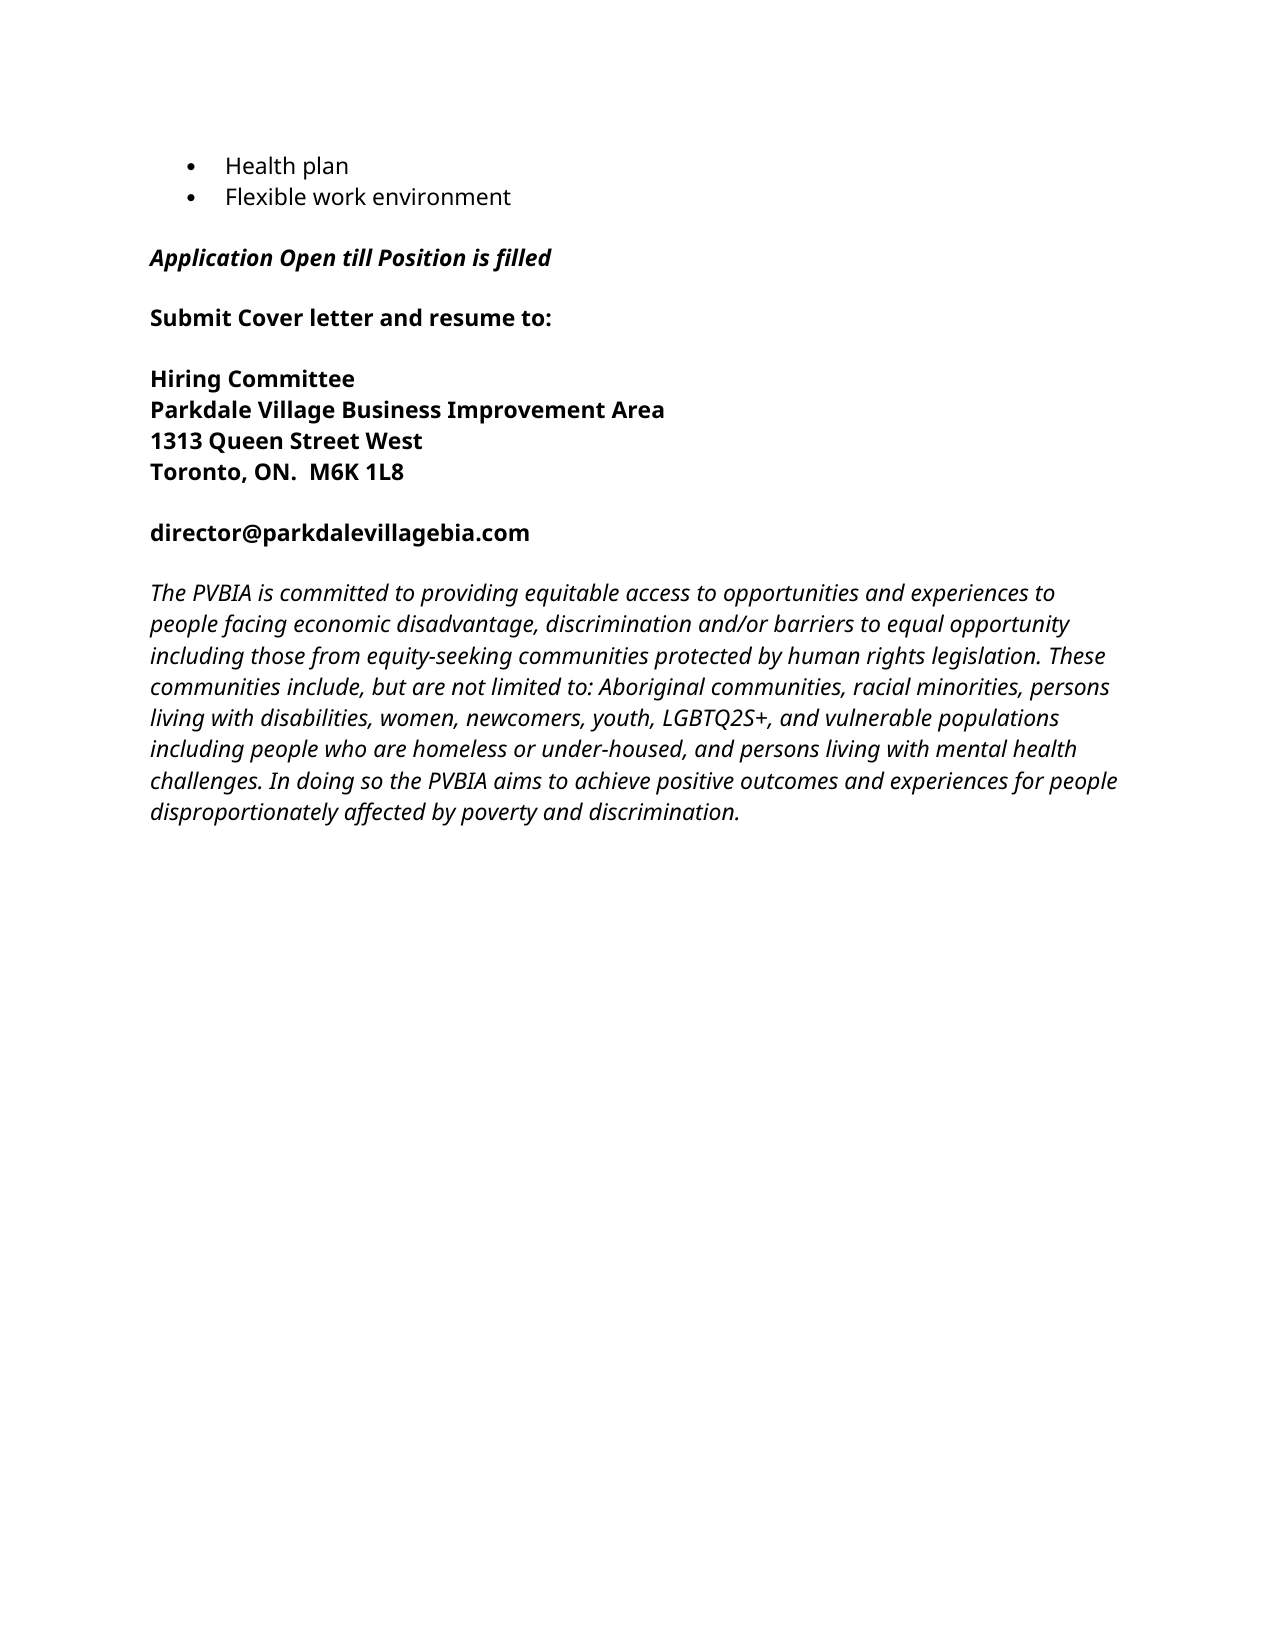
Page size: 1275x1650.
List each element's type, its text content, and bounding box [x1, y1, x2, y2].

text Application Open till Position is filled [150, 242, 1125, 273]
text The PVBIA is committed to providing equitable access to opportunities and experiences to people facing economic disadvantage, discrimination and/or barriers to equal opportunity including those from equity-seeking communities protected by human rights legislation. These communities include, but are not limited to: Aboriginal communities, racial minorities, persons living with disabilities, women, newcomers, youth, LGBTQ2S+, and vulnerable populations including people who are homeless or under-housed, and persons living with mental health challenges. In doing so the PVBIA aims to achieve positive outcomes and experiences for people disproportionately affected by poverty and discrimination. [150, 577, 1125, 827]
list Health plan [187, 150, 1125, 181]
text Hiring Committee Parkdale Village Business Improvement Area 1313 Queen Street West Toronto, ON. M6K 1L8 [150, 362, 1125, 487]
text Submit Cover letter and resume to: [150, 302, 1125, 333]
list Flexible work environment [187, 181, 1125, 212]
text director@parkdalevillagebia.com [150, 517, 1125, 548]
